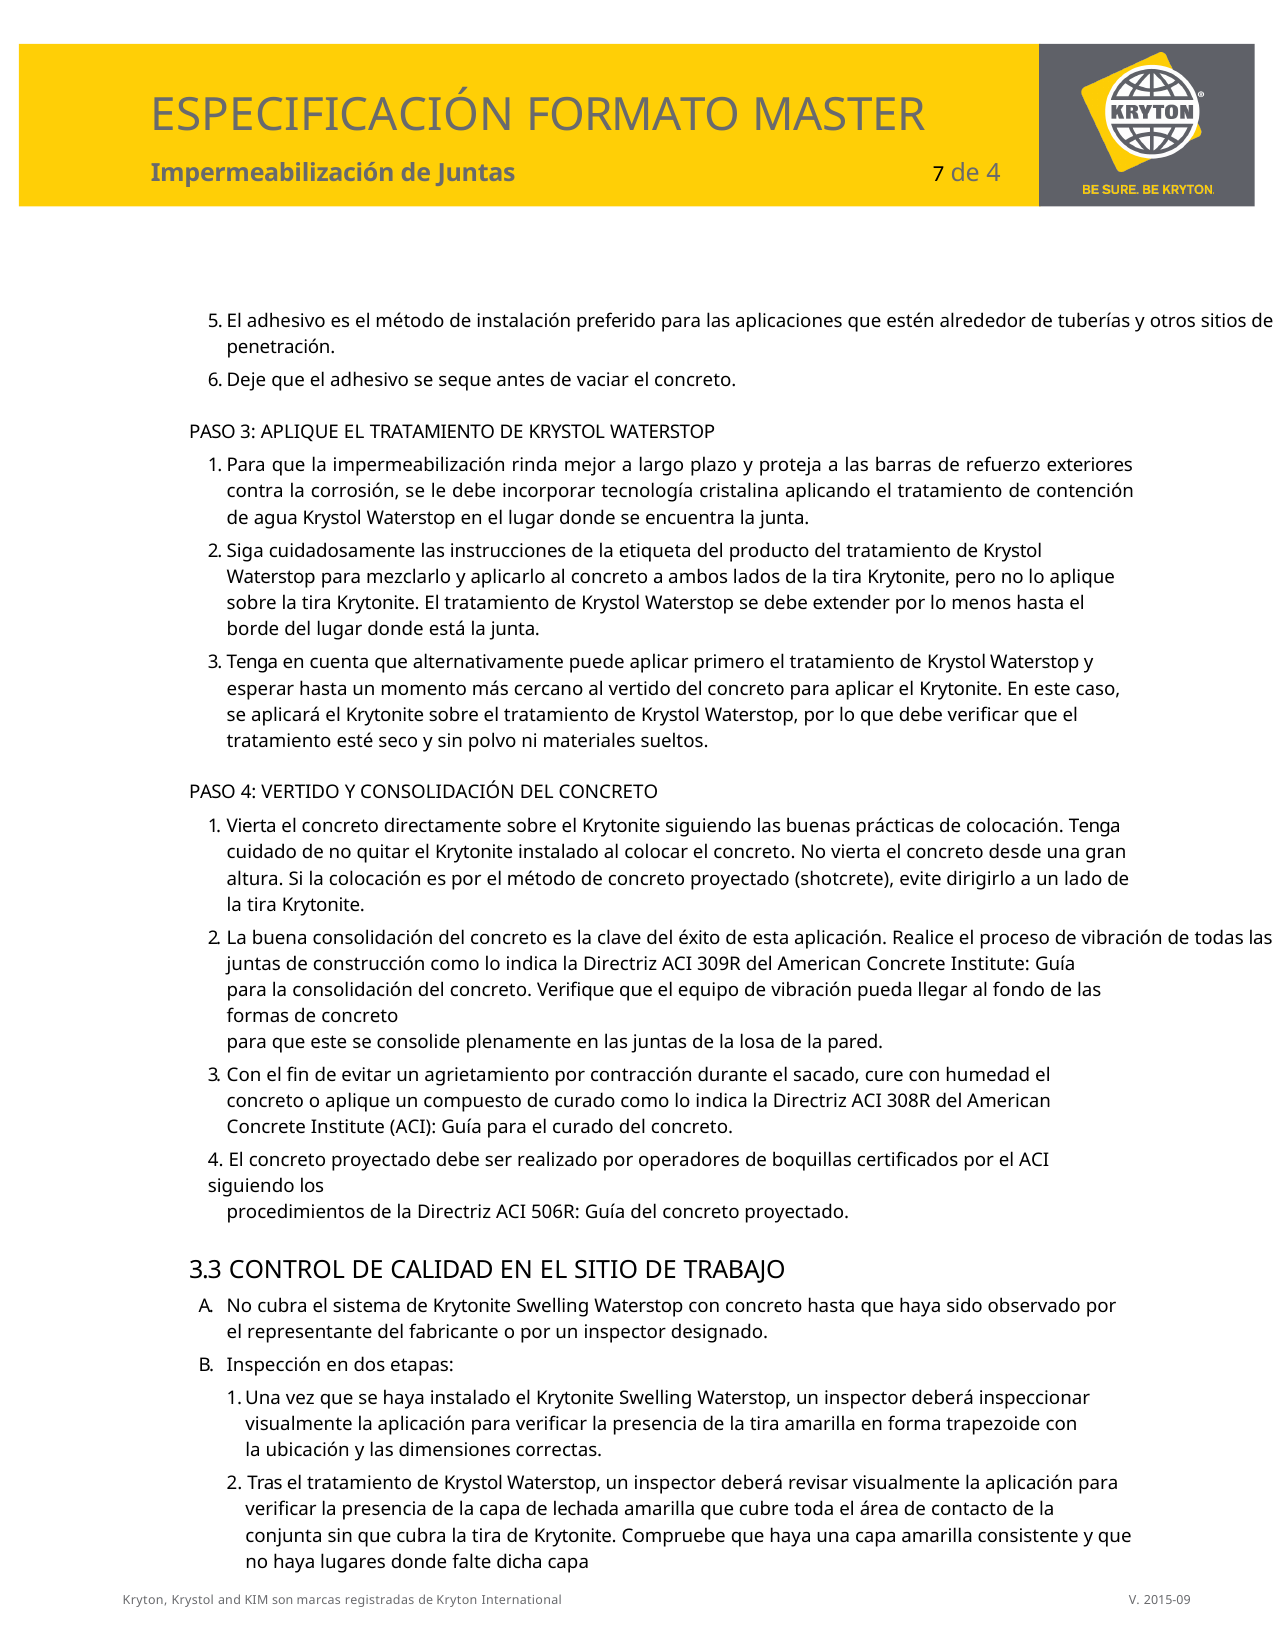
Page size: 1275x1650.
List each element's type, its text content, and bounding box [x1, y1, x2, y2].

list Para que la impermeabilización rinda mejor a largo plazo y proteja a las barras de refuerzo exteriores contra la corrosión, se le debe incorporar tecnología cristalina aplicando el tratamiento de contención de agua Krystol Waterstop en el lugar donde se encuentra la junta. [208, 452, 1134, 529]
list Con el fin de evitar un agrietamiento por contracción durante el sacado, cure con humedad el concreto o aplique un compuesto de curado como lo indica la Directriz ACI 308R del American Concrete Institute (ACI): Guía para el curado del concreto. [208, 1061, 1102, 1139]
text 2. Tras el tratamiento de Krystol Waterstop, un inspector deberá revisar visualmente la aplicación para verificar la presencia de la capa de lechada amarilla que cubre toda el área de contacto de la conjunta sin que cubra la tira de Krytonite. Compruebe que haya una capa amarilla consistente y que no haya lugares donde falte dicha capa [226, 1469, 1136, 1574]
text 4. El concreto proyectado debe ser realizado por operadores de boquillas certificados por el ACI siguiendo los [208, 1147, 1093, 1198]
list Siga cuidadosamente las instrucciones de la etiqueta del producto del tratamiento de Krystol Waterstop para mezclarlo y aplicarlo al concreto a ambos lados de la tira Krytonite, pero no lo aplique sobre la tira Krytonite. El tratamiento de Krystol Waterstop se debe extender por lo menos hasta el borde del lugar donde está la junta. [208, 537, 1127, 641]
text para la consolidación del concreto. Verifique que el equipo de vibración pueda llegar al fondo de las formas de concreto [226, 976, 1136, 1027]
list El adhesivo es el método de instalación preferido para las aplicaciones que estén alrededor de tuberías y otros sitios de [208, 307, 1275, 333]
list Tenga en cuenta que alternativamente puede aplicar primero el tratamiento de Krystol Waterstop y esperar hasta un momento más cercano al vertido del concreto para aplicar el Krytonite. En este caso, se aplicará el Krytonite sobre el tratamiento de Krystol Waterstop, por lo que debe verificar que el tratamiento esté seco y sin polvo ni materiales sueltos. [208, 649, 1136, 753]
text procedimientos de la Directriz ACI 506R: Guía del concreto proyectado. [226, 1198, 1093, 1224]
picture [1081, 52, 1214, 194]
text penetración. [226, 334, 1093, 359]
list Una vez que se haya instalado el Krytonite Swelling Waterstop, un inspector deberá inspeccionar visualmente la aplicación para verificar la presencia de la tira amarilla en forma trapezoide con la ubicación y las dimensiones correctas. [226, 1384, 1090, 1462]
text juntas de construcción como lo indica la Directriz ACI 309R del American Concrete Institute: Guía [226, 950, 1093, 976]
subtitle CONTROL DE CALIDAD EN EL SITIO DE TRABAJO [189, 1251, 1275, 1285]
list Vierta el concreto directamente sobre el Krytonite siguiendo las buenas prácticas de colocación. Tenga cuidado de no quitar el Krytonite instalado al colocar el concreto. No vierta el concreto desde una gran altura. Si la colocación es por el método de concreto proyectado (shotcrete), evite dirigirlo a un lado de la tira Krytonite. [208, 812, 1133, 917]
list No cubra el sistema de Krytonite Swelling Waterstop con concreto hasta que haya sido observado por el representante del fabricante o por un inspector designado. [198, 1292, 1129, 1344]
text PASO 4: VERTIDO Y CONSOLIDACIÓN DEL CONCRETO [189, 779, 1093, 804]
text para que este se consolide plenamente en las juntas de la losa de la pared. [226, 1028, 1093, 1054]
list La buena consolidación del concreto es la clave del éxito de esta aplicación. Realice el proceso de vibración de todas las [208, 924, 1275, 949]
list Deje que el adhesivo se seque antes de vaciar el concreto. [208, 367, 1275, 392]
text PASO 3: APLIQUE EL TRATAMIENTO DE KRYSTOL WATERSTOP [189, 418, 1093, 443]
list Inspección en dos etapas: [198, 1351, 1275, 1377]
